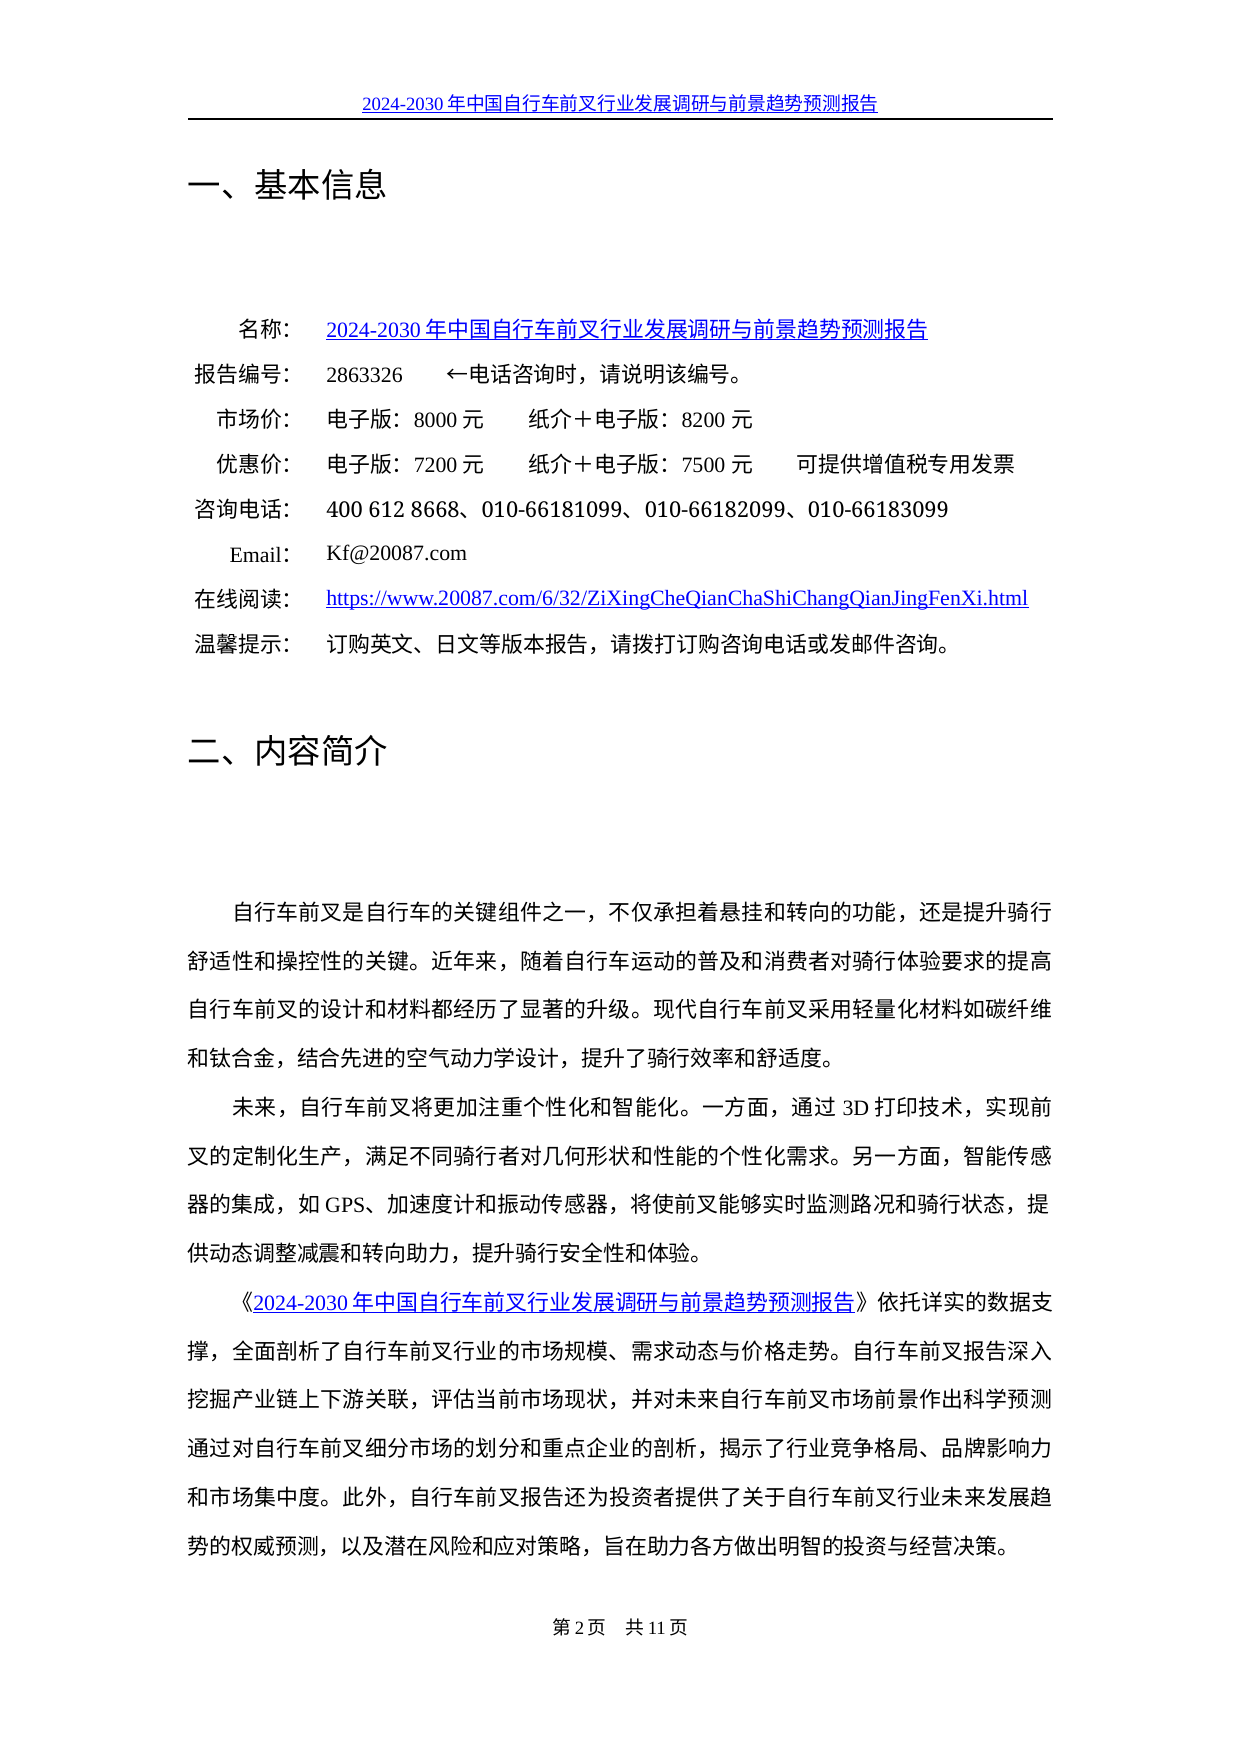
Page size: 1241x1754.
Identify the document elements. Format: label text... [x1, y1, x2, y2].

table_header 名称： [167, 312, 315, 357]
table_cell Email： [167, 537, 315, 582]
table_cell 400 612 8668、010-66181099、010-66182099、010-66183099 [315, 492, 1073, 537]
table_cell 2863326 ←电话咨询时，请说明该编号。 [315, 357, 1073, 402]
table_cell 电子版：8000 元 纸介＋电子版：8200 元 [315, 402, 1073, 447]
table_cell 订购英文、日文等版本报告，请拨打订购咨询电话或发邮件咨询。 [315, 627, 1073, 672]
table_cell [315, 582, 1073, 627]
table_cell 电子版：7200 元 纸介＋电子版：7500 元 可提供增值税专用发票 [315, 447, 1073, 492]
title 二、内容简介 [187, 717, 1053, 782]
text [187, 894, 1053, 1561]
table_cell 报告编号： [167, 357, 315, 402]
table_cell 优惠价： [167, 447, 315, 492]
table_cell 在线阅读： [167, 582, 315, 627]
title 一、基本信息 [187, 150, 1053, 215]
table_cell 市场价： [167, 402, 315, 447]
table_header 2024-2030年中国自行车前叉行业发展调研与前景趋势预测报告 [315, 312, 1073, 357]
table_cell 咨询电话： [167, 492, 315, 537]
table_cell 温馨提示： [167, 627, 315, 672]
table_cell Kf@20087.com [315, 537, 1073, 582]
